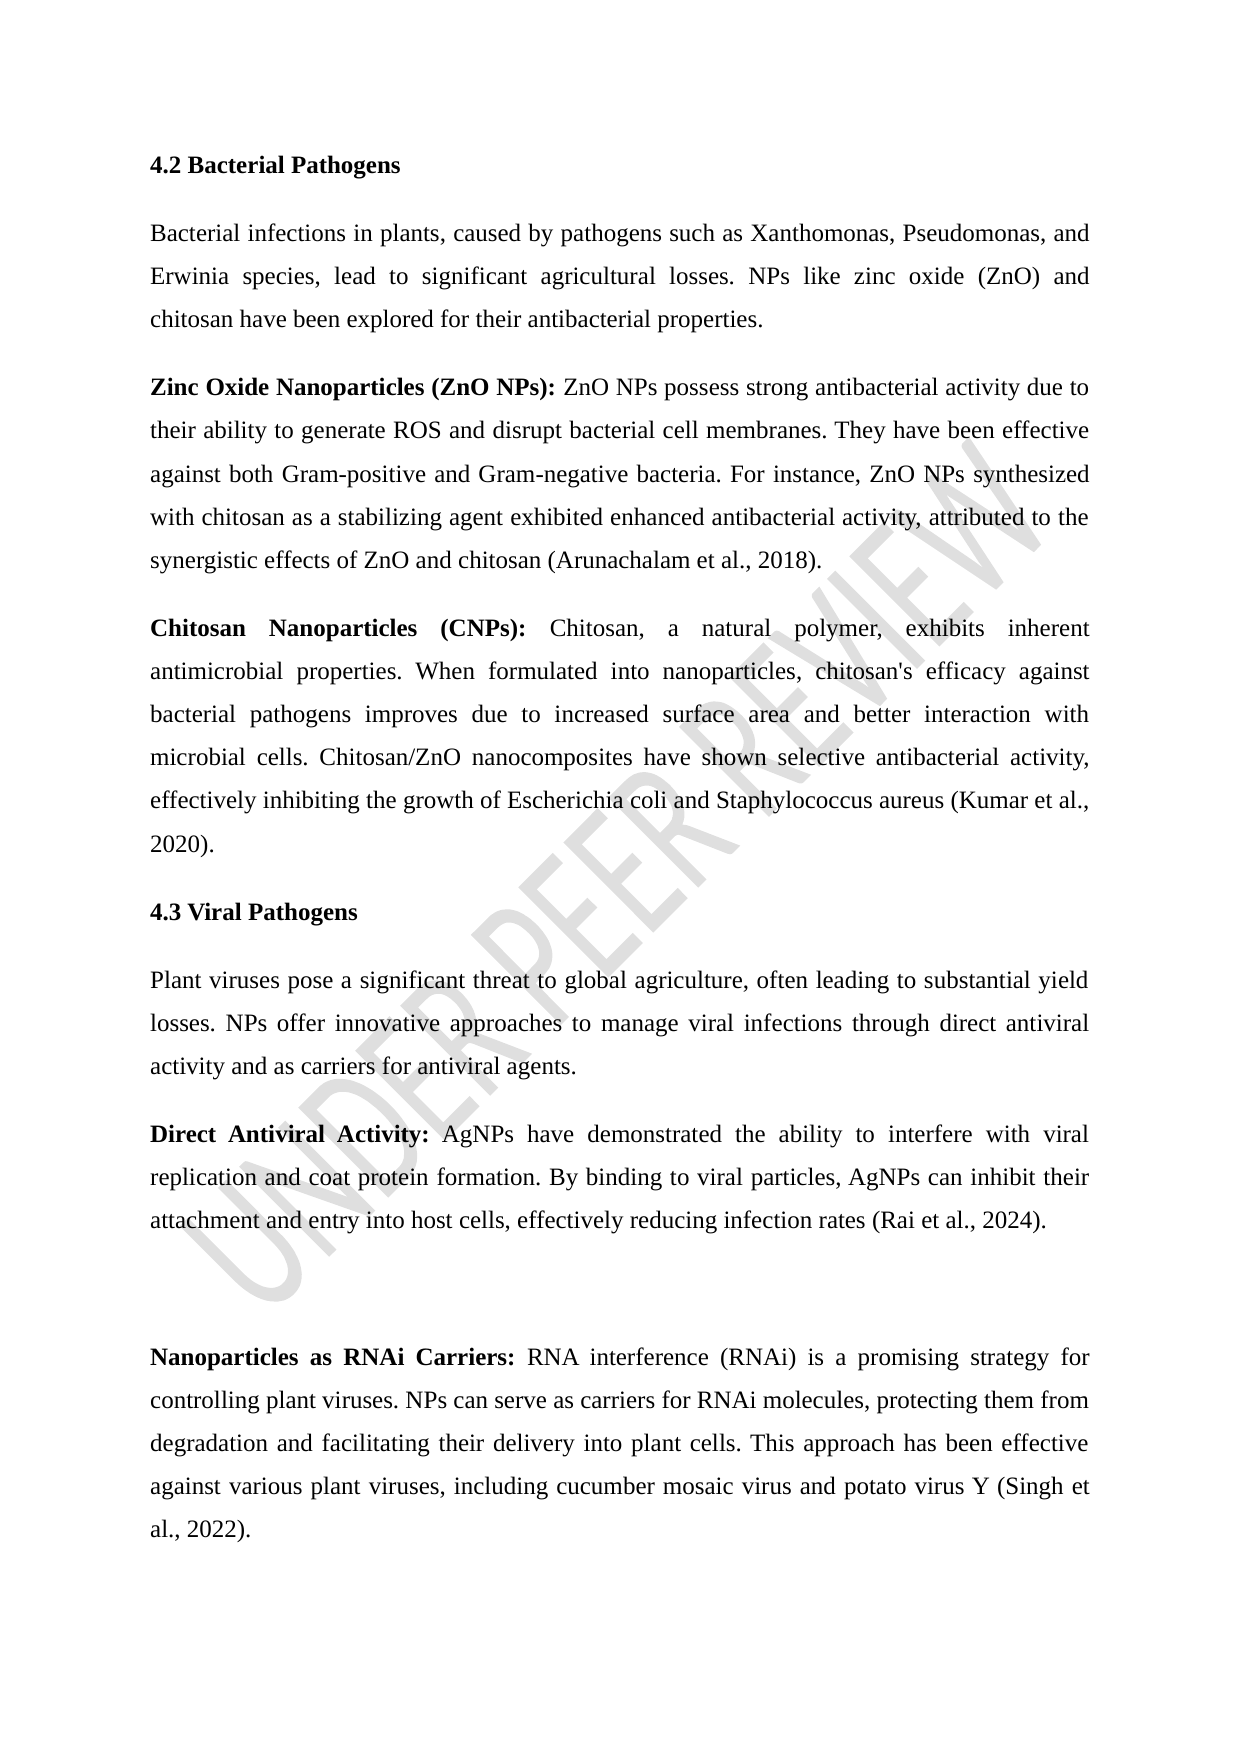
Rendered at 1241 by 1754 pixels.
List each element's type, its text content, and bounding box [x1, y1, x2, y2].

text Bacterial infections in plants, caused by pathogens such as Xanthomonas, Pseudomonas, and Erwinia species, lead to significant agricultural losses. NPs like zinc oxide (ZnO) and chitosan have been explored for their antibacterial properties. [150, 218, 1090, 333]
text Plant viruses pose a significant threat to global agriculture, often leading to substantial yield losses. NPs offer innovative approaches to manage viral infections through direct antiviral activity and as carriers for antiviral agents. [150, 965, 1090, 1080]
text Chitosan Nanoparticles (CNPs): Chitosan, a natural polymer, exhibits inherent antimicrobial properties. When formulated into nanoparticles, chitosan's efficacy against bacterial pathogens improves due to increased surface area and better interaction with microbial cells. Chitosan/ZnO nanocomposites have shown selective antibacterial activity, effectively inhibiting the growth of Escherichia coli and Staphylococcus aureus (Kumar et al., 2020). [150, 613, 1090, 857]
text Zinc Oxide Nanoparticles (ZnO NPs): ZnO NPs possess strong antibacterial activity due to their ability to generate ROS and disrupt bacterial cell membranes. They have been effective against both Gram-positive and Gram-negative bacteria. For instance, ZnO NPs synthesized with chitosan as a stabilizing agent exhibited enhanced antibacterial activity, attributed to the synergistic effects of ZnO and chitosan (Arunachalam et al., 2018). [150, 372, 1090, 574]
text Nanoparticles as RNAi Carriers: RNA interference (RNAi) is a promising strategy for controlling plant viruses. NPs can serve as carriers for RNAi molecules, protecting them from degradation and facilitating their delivery into plant cells. This approach has been effective against various plant viruses, including cucumber mosaic virus and potato virus Y (Singh et al., 2022). [150, 1342, 1090, 1543]
text 4.2 Bacterial Pathogens [150, 150, 1090, 179]
text Direct Antiviral Activity: AgNPs have demonstrated the ability to interfere with viral replication and coat protein formation. By binding to viral particles, AgNPs can inhibit their attachment and entry into host cells, effectively reducing infection rates (Rai et al., 2024). [150, 1119, 1090, 1234]
text 4.3 Viral Pathogens [150, 897, 1090, 926]
